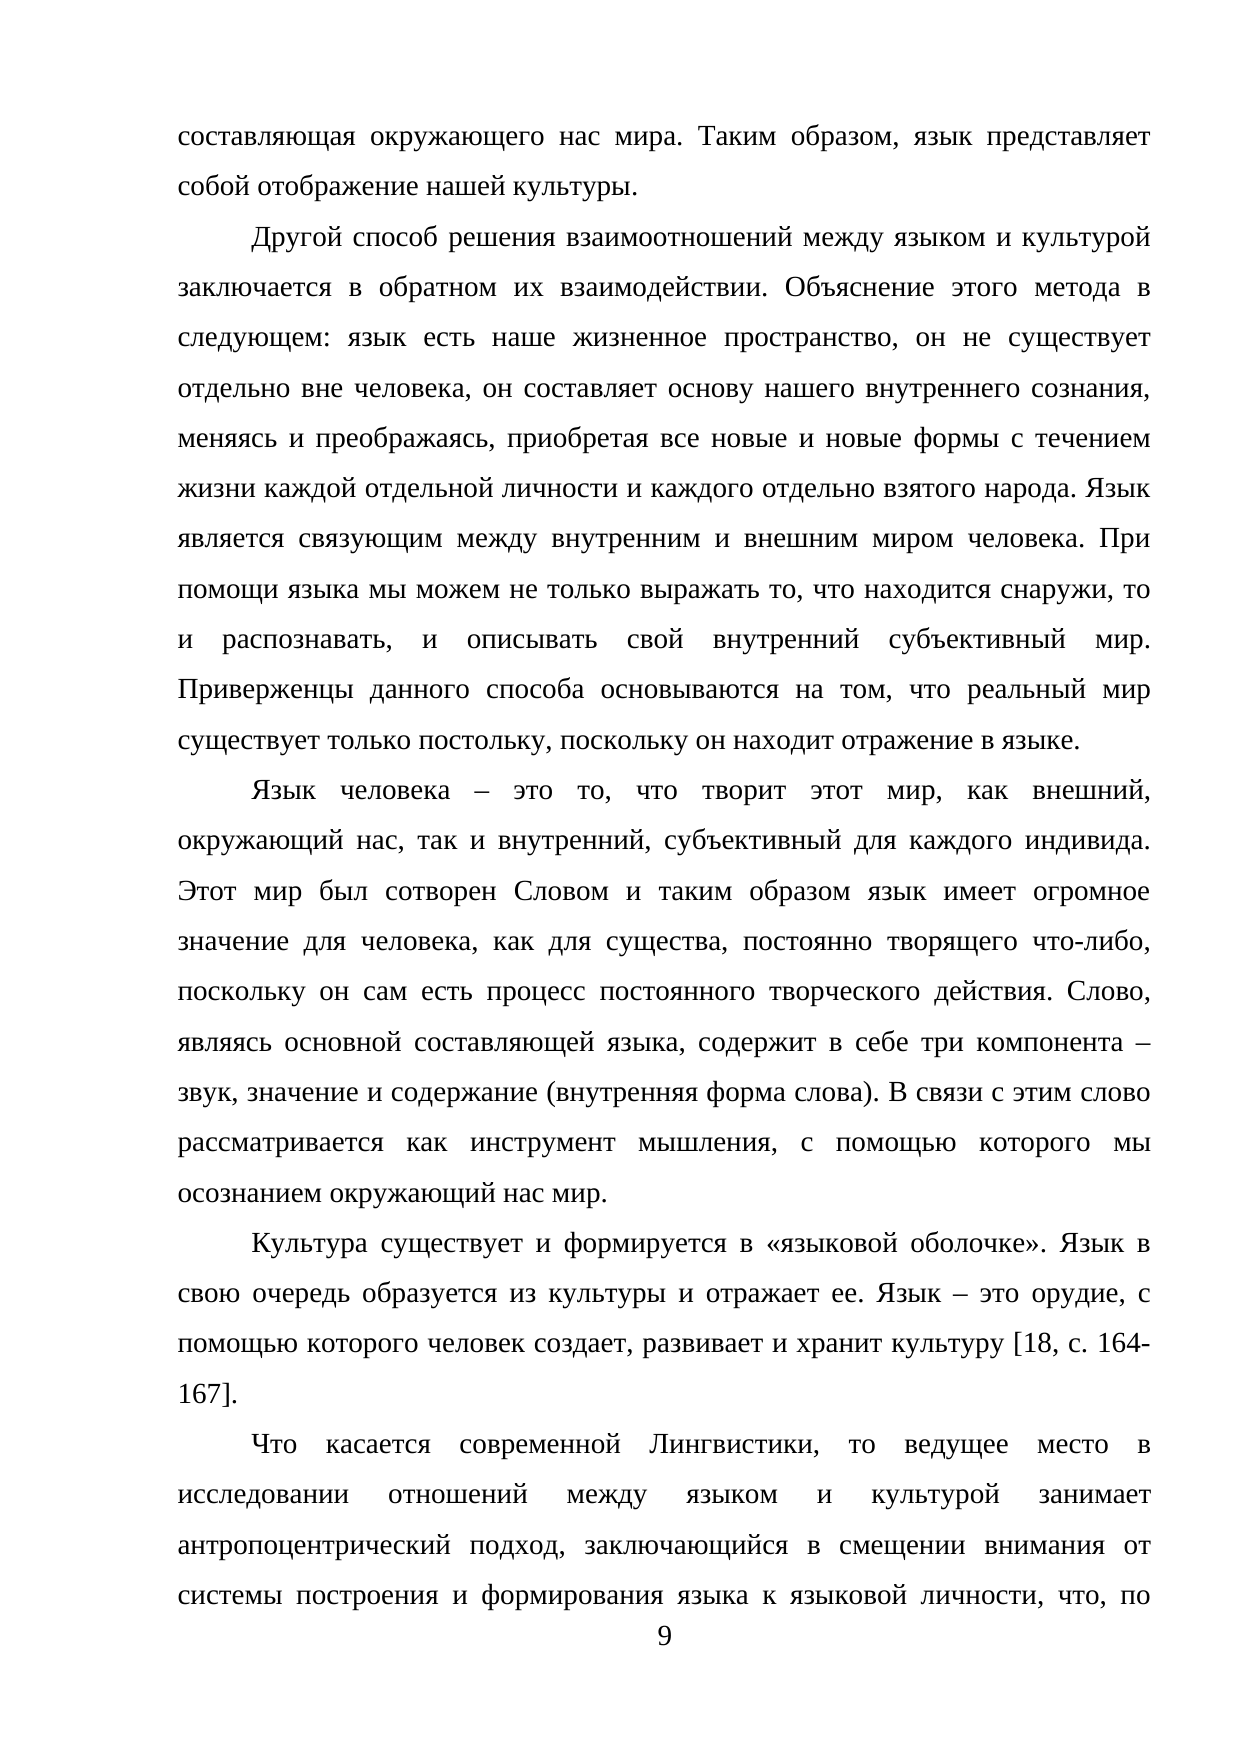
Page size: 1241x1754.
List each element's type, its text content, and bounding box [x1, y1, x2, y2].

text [177, 1426, 1152, 1611]
text Культура существует и формируется в «языковой оболочке». Язык в свою очередь образуется из культуры и отражает ее. Язык – это орудие, с помощью которого человек создает, развивает и хранит культуру [18, с. 164-167]. [177, 1225, 1152, 1409]
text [177, 118, 1152, 202]
text Язык человека – это то, что творит этот мир, как внешний, окружающий нас, так и внутренний, субъективный для каждого индивида. Этот мир был сотворен Словом и таким образом язык имеет огромное значение для человека, как для существа, постоянно творящего что-либо, поскольку он сам есть процесс постоянного творческого действия. Слово, являясь основной составляющей языка, содержит в себе три компонента – звук, значение и содержание (внутренняя форма слова). В связи с этим слово рассматривается как инструмент мышления, с помощью которого мы осознанием окружающий нас мир. [177, 772, 1152, 1208]
text Другой способ решения взаимоотношений между языком и культурой заключается в обратном их взаимодействии. Объяснение этого метода в следующем: язык есть наше жизненное пространство, он не существует отдельно вне человека, он составляет основу нашего внутреннего сознания, меняясь и преображаясь, приобретая все новые и новые формы с течением жизни каждой отдельной личности и каждого отдельно взятого народа. Язык является связующим между внутренним и внешним миром человека. При помощи языка мы можем не только выражать то, что находится снаружи, то и распознавать, и описывать свой внутренний субъективный мир. Приверженцы данного способа основываются на том, что реальный мир существует только постольку, поскольку он находит отражение в языке. [177, 219, 1152, 755]
